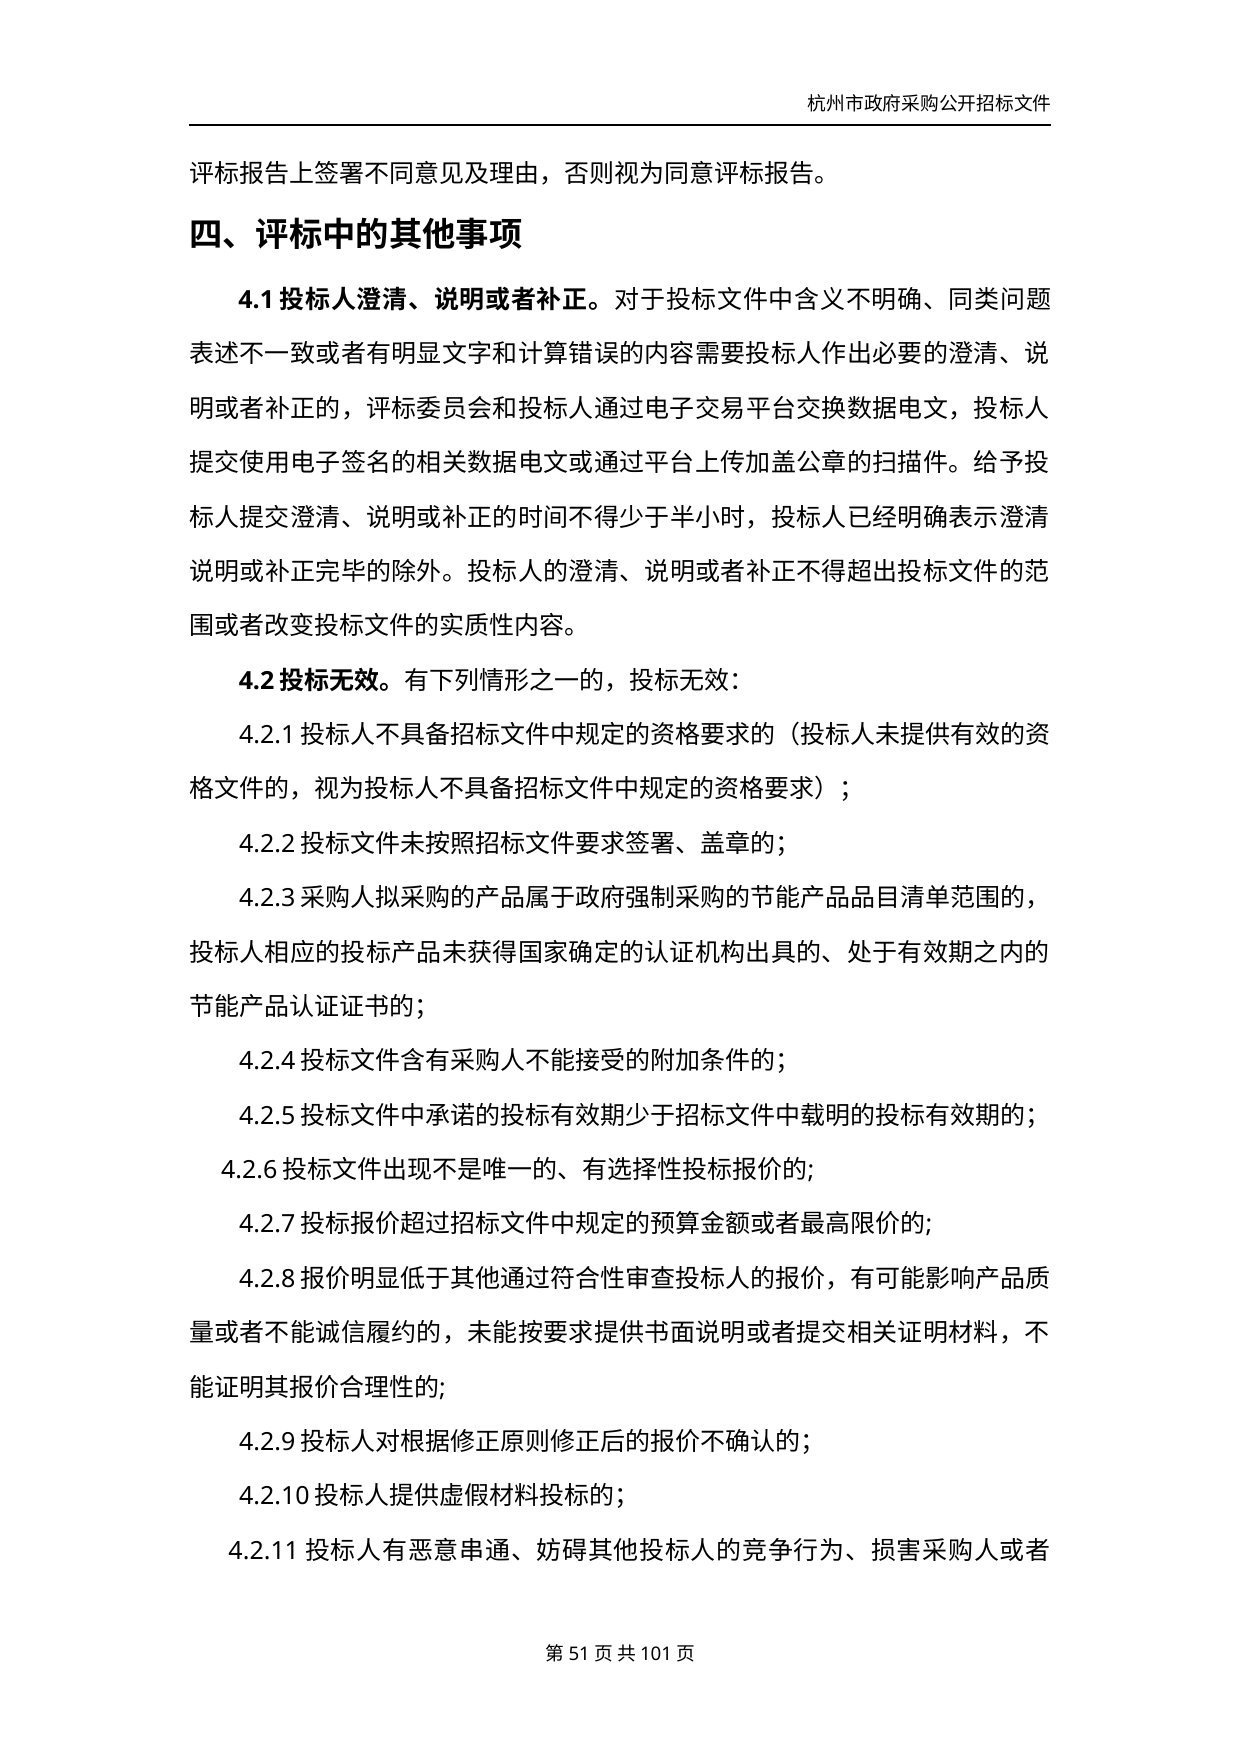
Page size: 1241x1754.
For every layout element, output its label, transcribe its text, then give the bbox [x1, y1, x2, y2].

text 4.2.2投标文件未按照招标文件要求签署、盖章的； [189, 823, 1051, 859]
text 4.1投标人澄清、说明或者补正。对于投标文件中含义不明确、同类问题表述不一致或者有明显文字和计算错误的内容需要投标人作出必要的澄清、说明或者补正的，评标委员会和投标人通过电子交易平台交换数据电文，投标人提交使用电子签名的相关数据电文或通过平台上传加盖公章的扫描件。给予投标人提交澄清、说明或补正的时间不得少于半小时，投标人已经明确表示澄清说明或补正完毕的除外。投标人的澄清、说明或者补正不得超出投标文件的范围或者改变投标文件的实质性内容。 [189, 279, 1051, 642]
text 4.2.8报价明显低于其他通过符合性审查投标人的报价，有可能影响产品质量或者不能诚信履约的，未能按要求提供书面说明或者提交相关证明材料，不能证明其报价合理性的; [189, 1258, 1051, 1403]
text 4.2.3采购人拟采购的产品属于政府强制采购的节能产品品目清单范围的，投标人相应的投标产品未获得国家确定的认证机构出具的、处于有效期之内的节能产品认证证书的； [189, 878, 1051, 1023]
text 4.2.7投标报价超过招标文件中规定的预算金额或者最高限价的; [189, 1204, 1051, 1240]
text 4.2.10投标人提供虚假材料投标的； [189, 1476, 1051, 1512]
text 4.2.4投标文件含有采购人不能接受的附加条件的； [189, 1041, 1051, 1077]
text 4.2.6投标文件出现不是唯一的、有选择性投标报价的; [189, 1149, 1051, 1186]
text 4.2投标无效。有下列情形之一的，投标无效： [238, 660, 1051, 696]
text 4.2.5投标文件中承诺的投标有效期少于招标文件中载明的投标有效期的； [189, 1095, 1051, 1131]
text 4.2.9投标人对根据修正原则修正后的报价不确认的； [189, 1421, 1051, 1458]
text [189, 153, 1051, 190]
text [189, 1530, 1051, 1566]
text 四、评标中的其他事项 [189, 208, 1051, 256]
text 4.2.1投标人不具备招标文件中规定的资格要求的（投标人未提供有效的资格文件的，视为投标人不具备招标文件中规定的资格要求）； [189, 714, 1051, 805]
